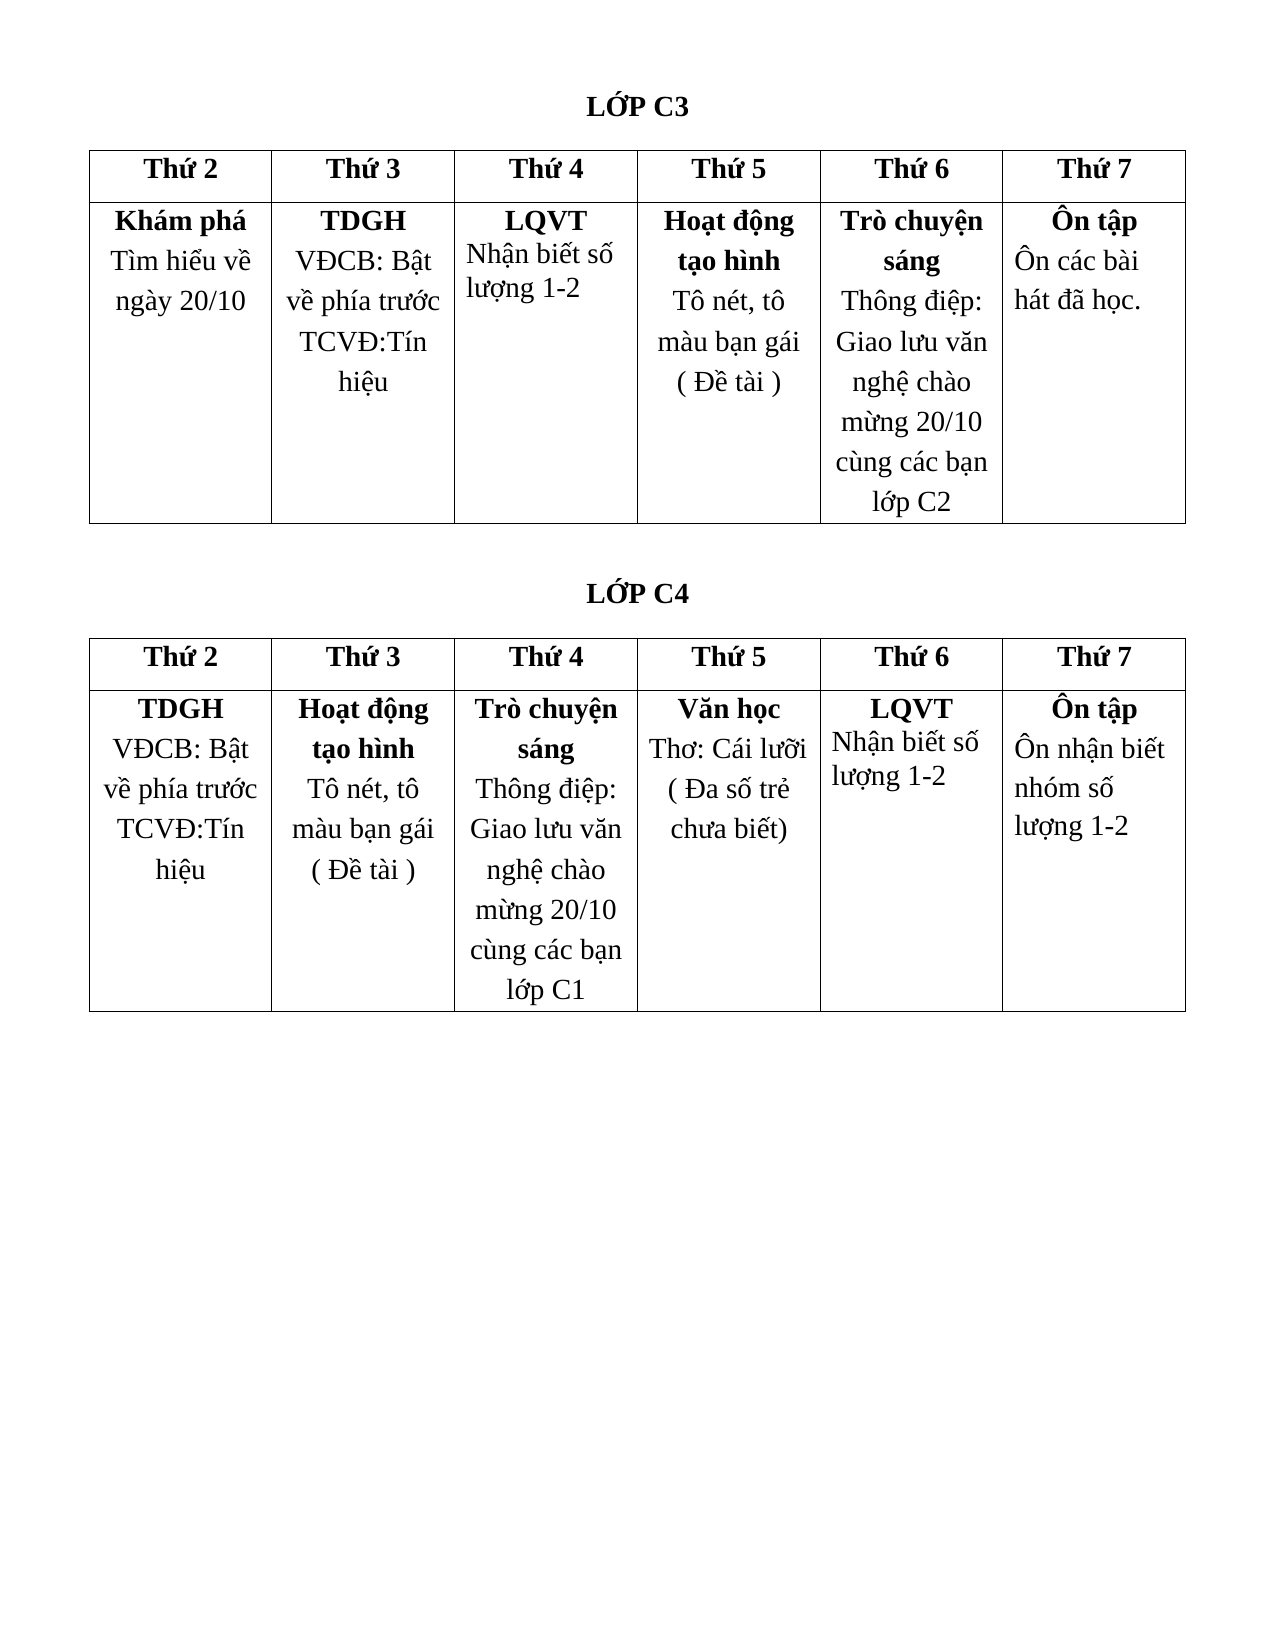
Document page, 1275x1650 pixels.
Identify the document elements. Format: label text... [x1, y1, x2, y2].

table_header Thứ 7 [1003, 151, 1185, 202]
table_header Thứ 7 [1003, 639, 1185, 690]
table_header Thứ 5 [638, 151, 820, 202]
table_cell LQVT Nhận biết số lượng 1-2 [821, 691, 1002, 1011]
table_cell Ôn tập Ôn nhận biết nhóm số lượng 1-2 [1003, 691, 1185, 1011]
table_cell Trò chuyện sáng Thông điệp: Giao lưu văn nghệ chào mừng 20/10 cùng các bạn lớp C1 [455, 691, 637, 1011]
table_cell Hoạt động tạo hình Tô nét, tô màu bạn gái ( Đề tài ) [272, 691, 454, 1011]
table_header Thứ 2 [90, 639, 271, 690]
table_header Thứ 3 [272, 639, 454, 690]
text LỚP C4 [89, 577, 1186, 610]
table_cell Trò chuyện sáng Thông điệp: Giao lưu văn nghệ chào mừng 20/10 cùng các bạn lớp C2 [821, 203, 1002, 523]
table_cell Ôn tập Ôn các bài hát đã học. [1003, 203, 1185, 523]
table_header Thứ 6 [821, 151, 1002, 202]
table_header Thứ 4 [455, 639, 637, 690]
text LỚP C3 [89, 89, 1186, 122]
table_header Thứ 6 [821, 639, 1002, 690]
table_header Thứ 2 [90, 151, 271, 202]
table_cell LQVT Nhận biết số lượng 1-2 [455, 203, 637, 523]
table_cell Văn học Thơ: Cái lưỡi ( Đa số trẻ chưa biết) [638, 691, 820, 1011]
table_header Thứ 4 [455, 151, 637, 202]
table_header Thứ 3 [272, 151, 454, 202]
table_cell Khám phá Tìm hiểu về ngày 20/10 [90, 203, 271, 523]
table_header Thứ 5 [638, 639, 820, 690]
table_cell TDGH VĐCB: Bật về phía trước TCVĐ:Tín hiệu [90, 691, 271, 1011]
table_cell TDGH VĐCB: Bật về phía trước TCVĐ:Tín hiệu [272, 203, 454, 523]
table_cell Hoạt động tạo hình Tô nét, tô màu bạn gái ( Đề tài ) [638, 203, 820, 523]
